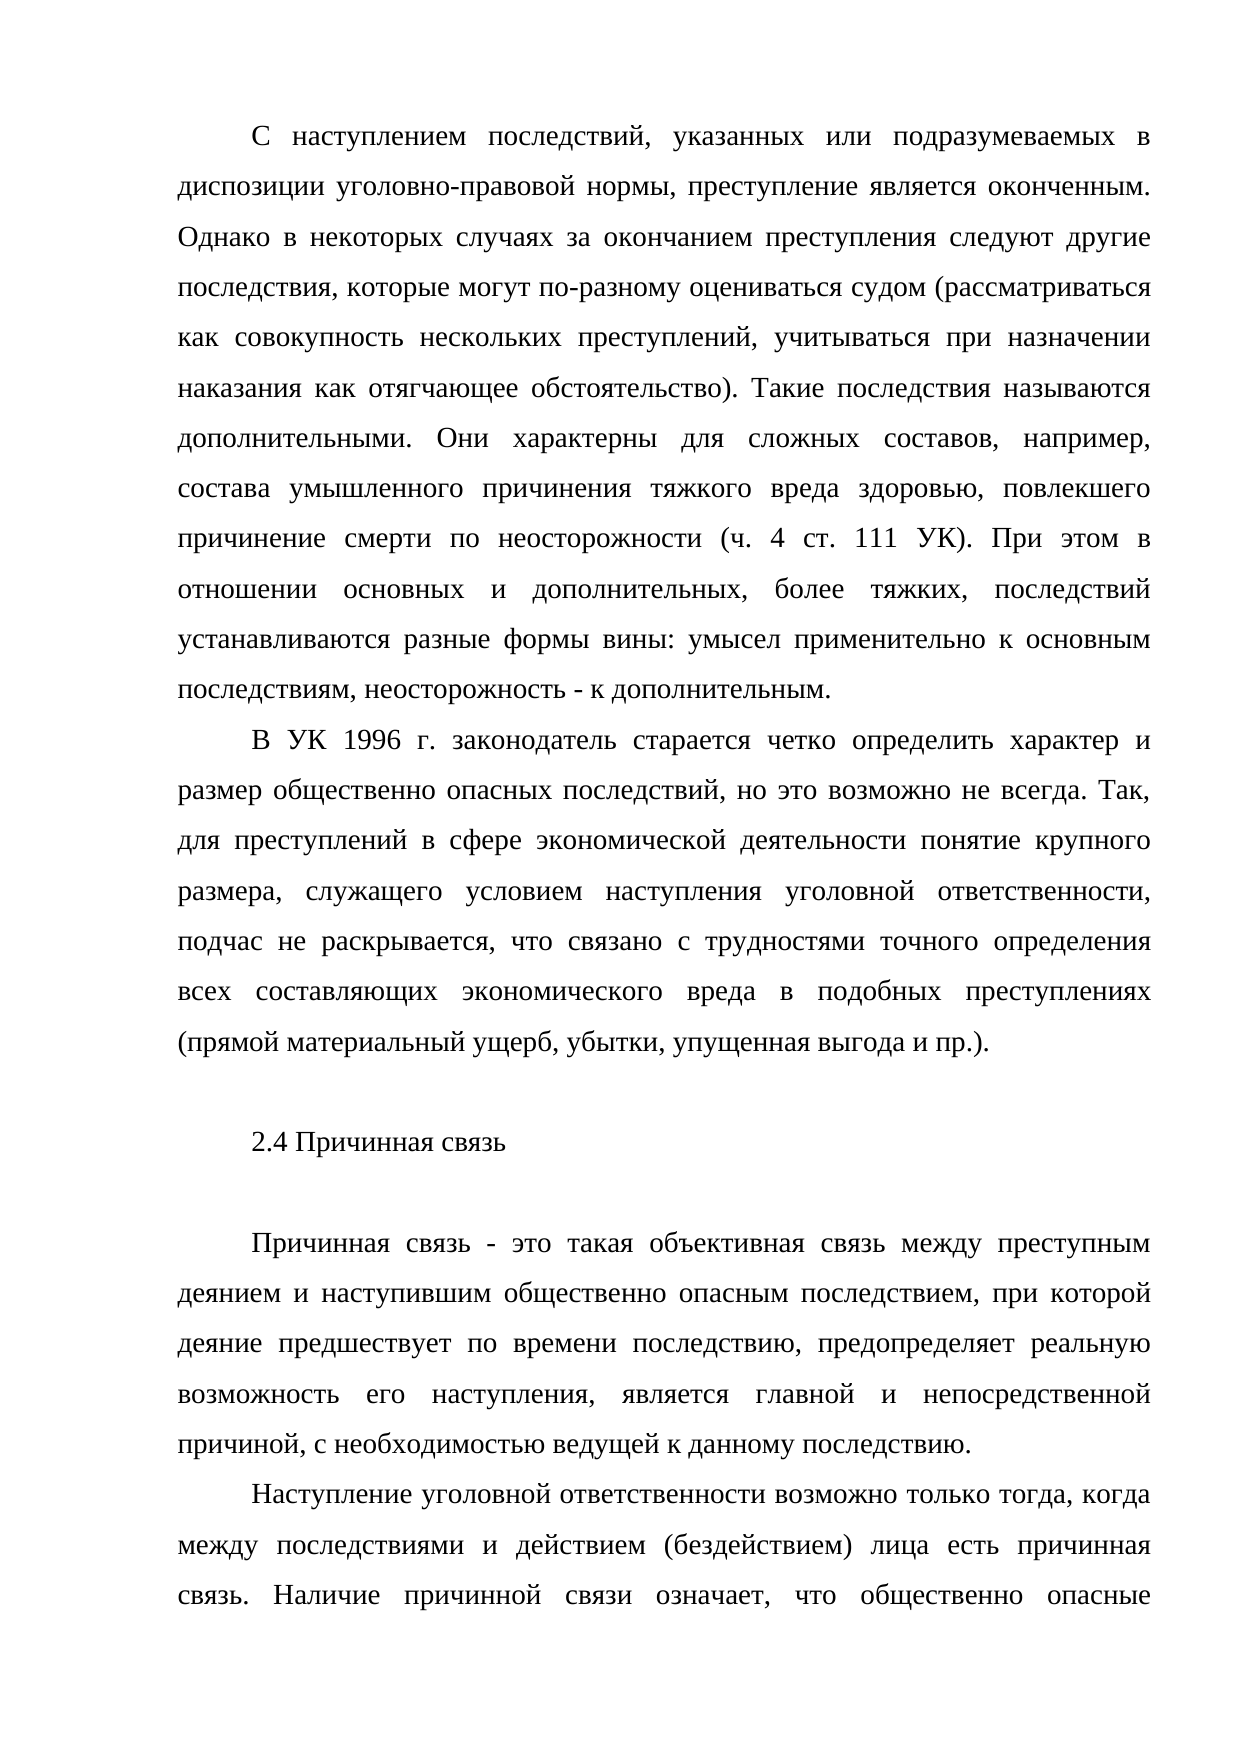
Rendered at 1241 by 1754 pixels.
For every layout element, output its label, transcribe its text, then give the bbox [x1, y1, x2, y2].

text В УК . законодатель старается четко определить характер и размер общественно опасных последствий, но это возможно не всегда. Так, для преступлений в сфере экономической деятельности понятие крупного размера, служащего условием наступления уголовной ответственности, подчас не раскрывается, что связано с трудностями точного определения всех составляющих экономического вреда в подобных преступлениях (прямой материальный ущерб, убытки, упущенная выгода и пр.). [177, 722, 1152, 1057]
text 2.4 Причинная связь [177, 1124, 1152, 1158]
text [177, 1477, 1152, 1611]
text С наступлением последствий, указанных или подразумеваемых в диспозиции уголовно-правовой нормы, преступление является оконченным. Однако в некоторых случаях за окончанием преступления следуют другие последствия, которые могут по-разному оцениваться судом (рассматриваться как совокупность нескольких преступлений, учитываться при назначении наказания как отягчающее обстоятельство). Такие последствия называются дополнительными. Они характерны для сложных составов, например, состава умышленного причинения тяжкого вреда здоровью, повлекшего причинение смерти по неосторожности (ч. 4 ст. 111 УК). При этом в отношении основных и дополнительных, более тяжких, последствий устанавливаются разные формы вины: умысел применительно к основным последствиям, неосторожность - к дополнительным. [177, 118, 1152, 705]
text Причинная связь - это такая объективная связь между преступным деянием и наступившим общественно опасным последствием, при которой деяние предшествует по времени последствию, предопределяет реальную возможность его наступления, является главной и непосредственной причиной, с необходимостью ведущей к данному последствию. [177, 1225, 1152, 1460]
